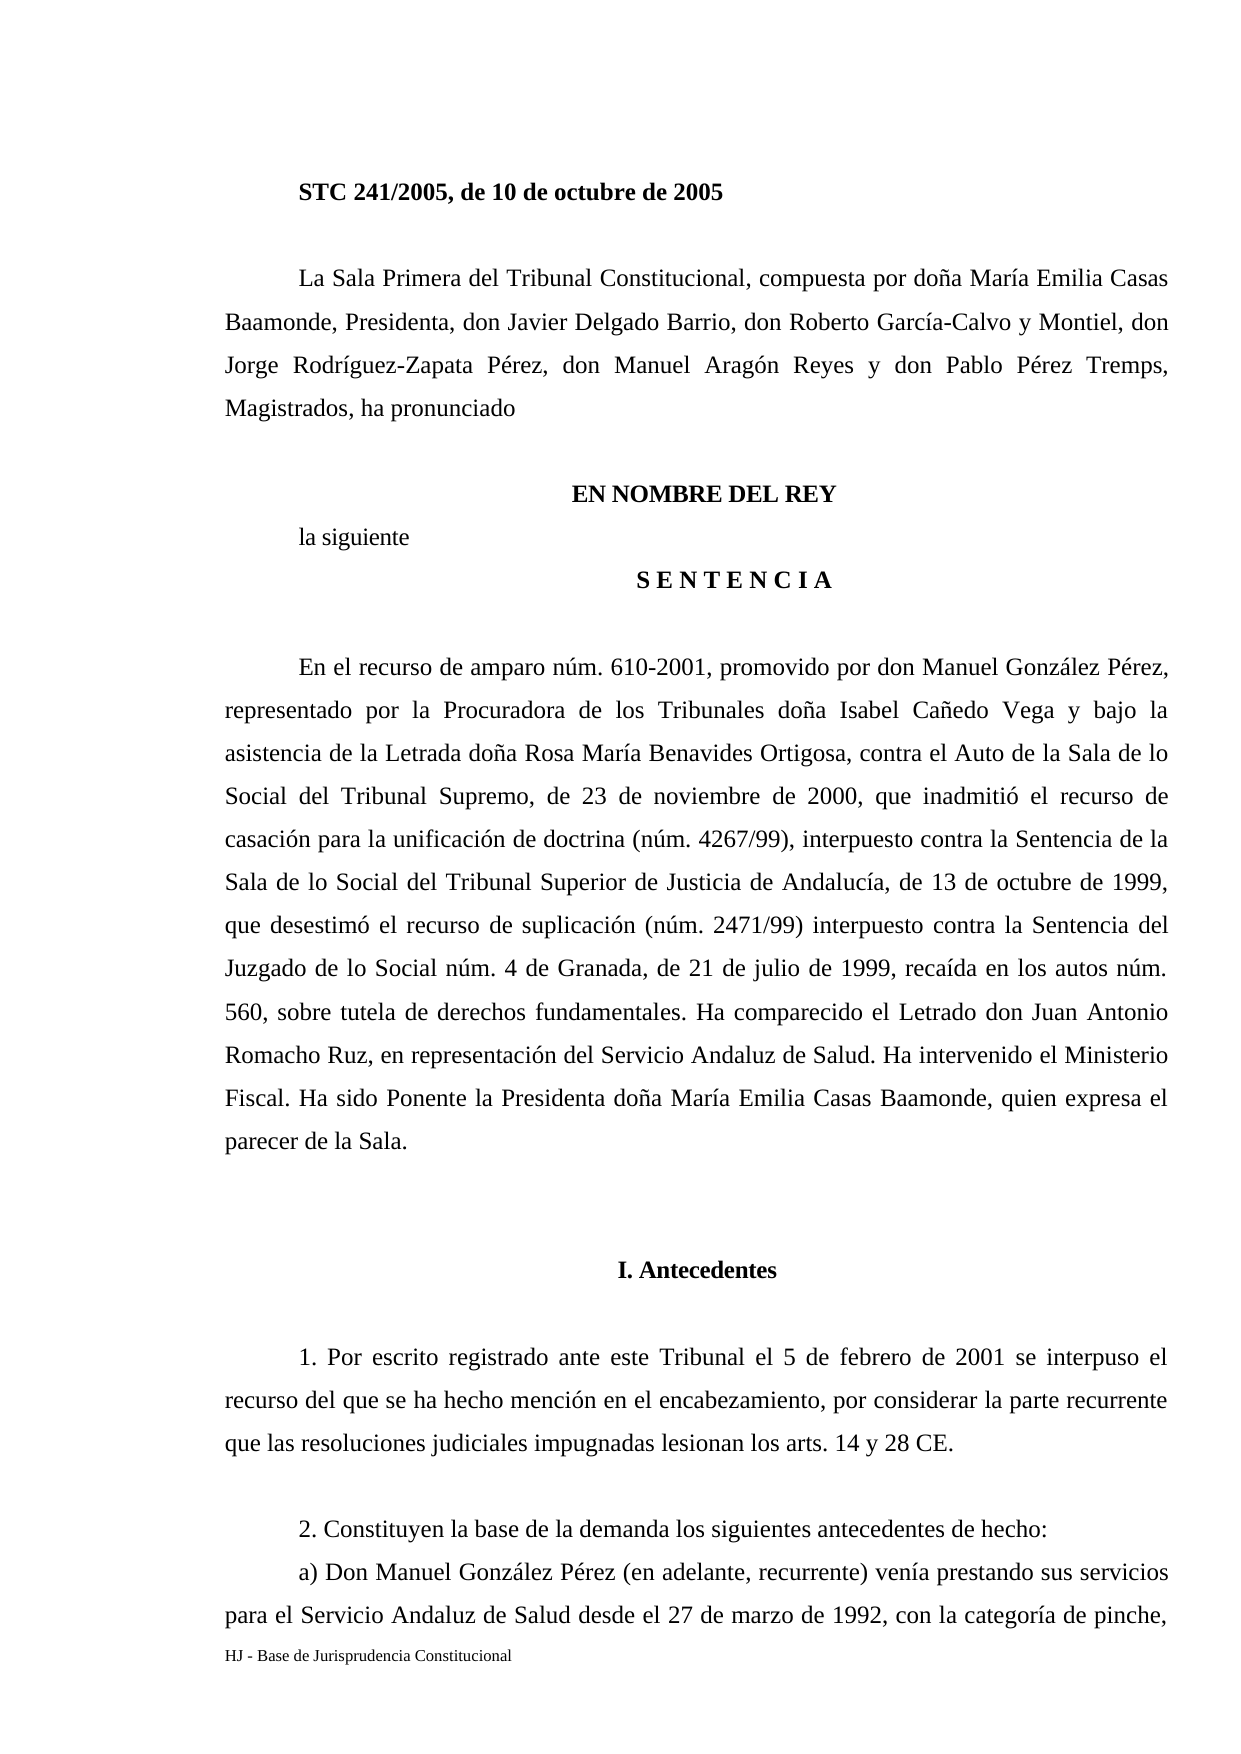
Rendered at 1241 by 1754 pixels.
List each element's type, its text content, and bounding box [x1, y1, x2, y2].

text En el recurso de amparo núm. 610-2001, promovido por don Manuel González Pérez, representado por la Procuradora de los Tribunales doña Isabel Cañedo Vega y bajo la asistencia de la Letrada doña Rosa María Benavides Ortigosa, contra el Auto de la Sala de lo Social del Tribunal Supremo, de 23 de noviembre de 2000, que inadmitió el recurso de casación para la unificación de doctrina (núm. 4267/99), interpuesto contra la Sentencia de la Sala de lo Social del Tribunal Superior de Justicia de Andalucía, de 13 de octubre de 1999, que desestimó el recurso de suplicación (núm. 2471/99) interpuesto contra la Sentencia del Juzgado de lo Social núm. 4 de Granada, de 21 de julio de 1999, recaída en los autos núm. 560, sobre tutela de derechos fundamentales. Ha comparecido el Letrado don Juan Antonio Romacho Ruz, en representación del Servicio Andaluz de Salud. Ha intervenido el Ministerio Fiscal. Ha sido Ponente la Presidenta doña María Emilia Casas Baamonde, quien expresa el parecer de la Sala. [224, 652, 1169, 1155]
text EN NOMBRE DEL REY [224, 479, 1110, 508]
text 2. Constituyen la base de la demanda los siguientes antecedentes de hecho: [224, 1514, 1169, 1543]
text La Sala Primera del Tribunal Constitucional, compuesta por doña María Emilia Casas Baamonde, Presidenta, don Javier Delgado Barrio, don Roberto García-Calvo y Montiel, don Jorge Rodríguez-Zapata Pérez, don Manuel Aragón Reyes y don Pablo Pérez Tremps, Magistrados, ha pronunciado [224, 263, 1169, 422]
text 1. Por escrito registrado ante este Tribunal el 5 de febrero de 2001 se interpuso el recurso del que se ha hecho mención en el encabezamiento, por considerar la parte recurrente que las resoluciones judiciales impugnadas lesionan los arts. 14 y 28 CE. [224, 1342, 1169, 1457]
text S E N T E N C I A [224, 565, 1169, 594]
text I. Antecedentes [224, 1255, 1169, 1284]
text la siguiente [224, 522, 1110, 551]
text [224, 1557, 1169, 1629]
text STC 241/2005, de 10 de octubre de 2005 [224, 177, 1169, 206]
